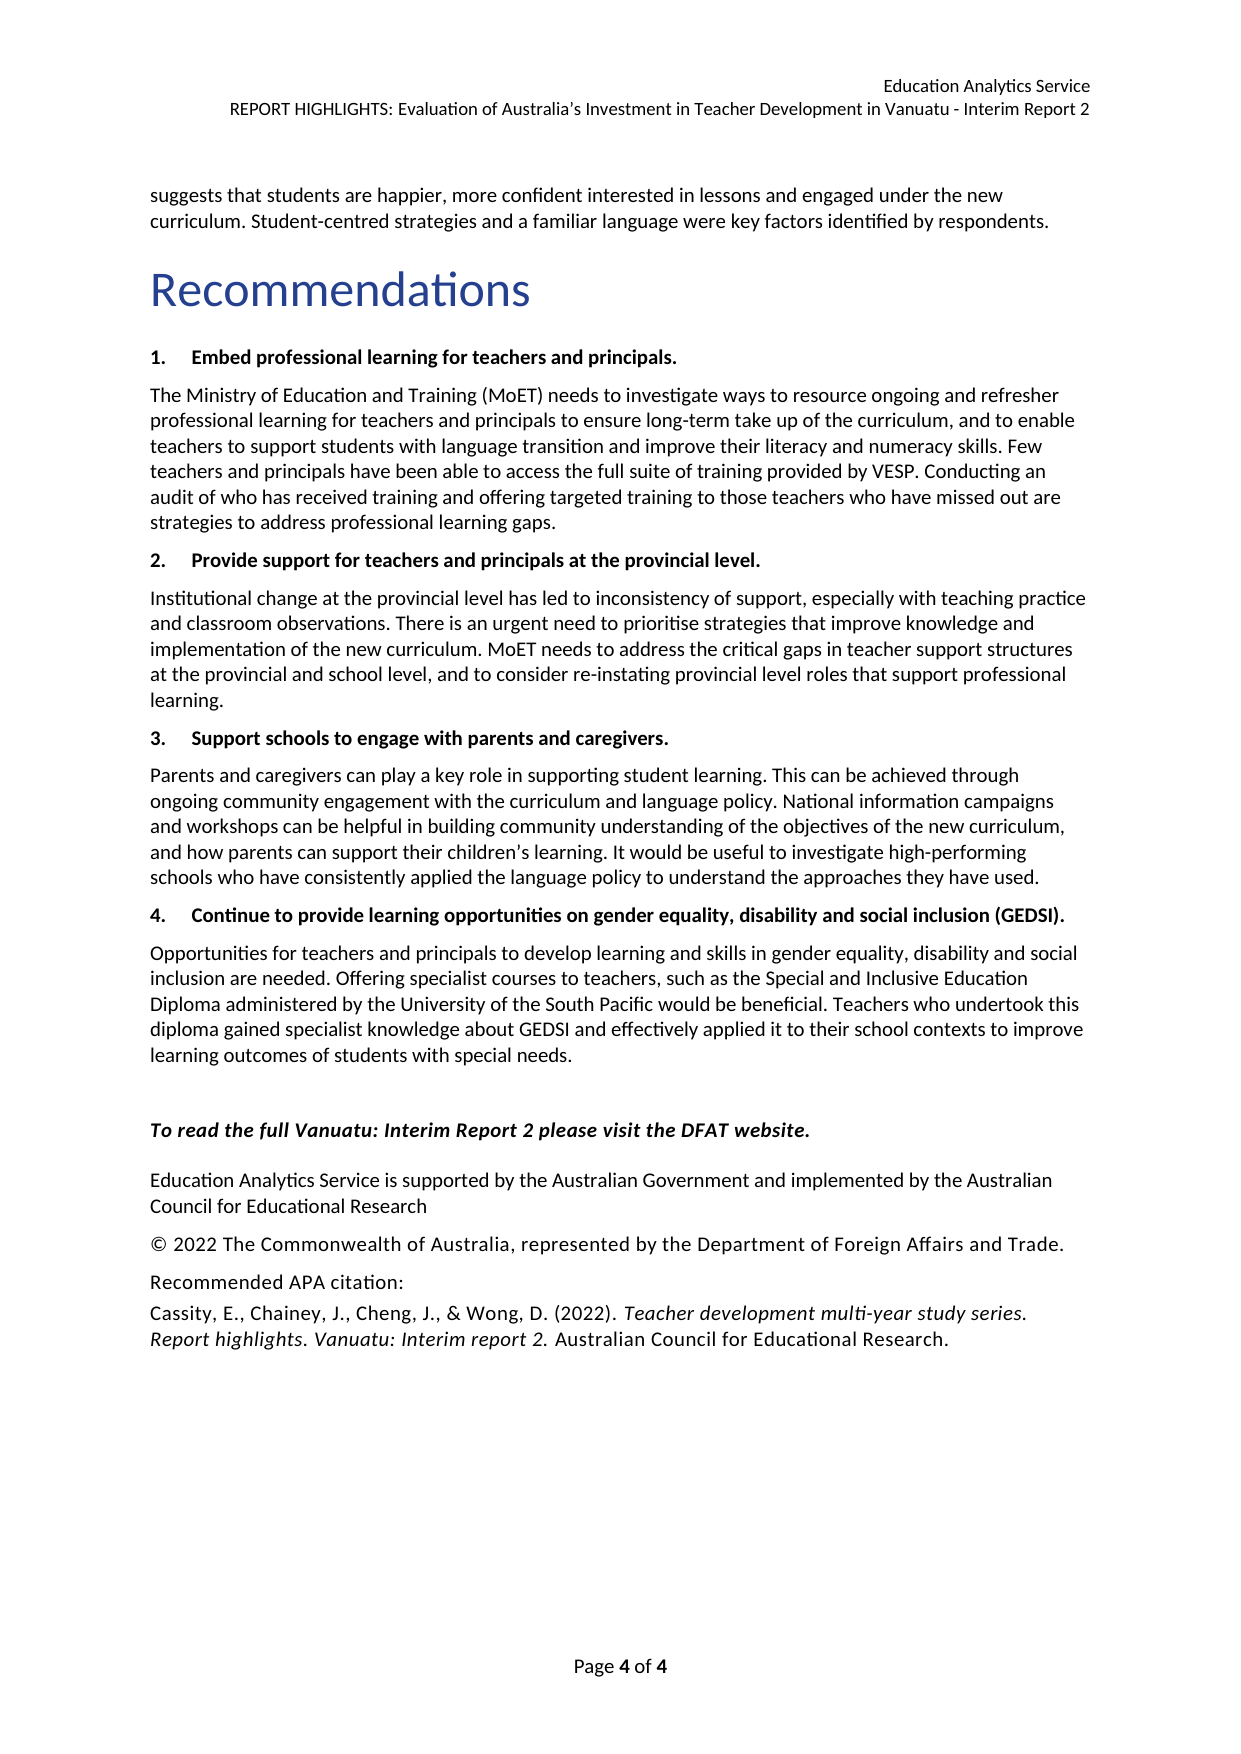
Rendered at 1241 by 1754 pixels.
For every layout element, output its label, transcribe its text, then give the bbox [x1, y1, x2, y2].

text Recommended APA citation: [150, 1269, 1090, 1294]
list Embed professional learning for teachers and principals. [150, 344, 1090, 370]
text The Ministry of Education and Training (MoET) needs to investigate ways to resource ongoing and refresher professional learning for teachers and principals to ensure long-term take up of the curriculum, and to enable teachers to support students with language transition and improve their literacy and numeracy skills. Few teachers and principals have been able to access the full suite of training provided by VESP. Conducting an audit of who has received training and offering targeted training to those teachers who have missed out are strategies to address professional learning gaps. [150, 382, 1090, 535]
text To read the full Vanuatu: Interim Report 2 please visit the DFAT website. [150, 1117, 1090, 1143]
text 2. Provide support for teachers and principals at the provincial level. [150, 547, 1090, 573]
text Parents and caregivers can play a key role in supporting student learning. This can be achieved through ongoing community engagement with the curriculum and language policy. National information campaigns and workshops can be helpful in building community understanding of the objectives of the new curriculum, and how parents can support their children’s learning. It would be useful to investigate high-performing schools who have consistently applied the language policy to understand the approaches they have used. [150, 763, 1090, 890]
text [150, 182, 1090, 233]
text Opportunities for teachers and principals to develop learning and skills in gender equality, disability and social inclusion are needed. Offering specialist courses to teachers, such as the Special and Inclusive Education Diploma administered by the University of the South Pacific would be beneficial. Teachers who undertook this diploma gained specialist knowledge about GEDSI and effectively applied it to their school contexts to improve learning outcomes of students with special needs. [150, 940, 1090, 1067]
text Institutional change at the provincial level has led to inconsistency of support, especially with teaching practice and classroom observations. There is an urgent need to prioritise strategies that improve knowledge and implementation of the new curriculum. MoET needs to address the critical gaps in teacher support structures at the provincial and school level, and to consider re-instating provincial level roles that support professional learning. [150, 585, 1090, 712]
text 4. Continue to provide learning opportunities on gender equality, disability and social inclusion (GEDSI). [150, 902, 1090, 928]
text Education Analytics Service is supported by the Australian Government and implemented by the Australian Council for Educational Research [150, 1168, 1090, 1218]
text 3. Support schools to engage with parents and caregivers. [150, 725, 1090, 750]
subtitle Recommendations [150, 258, 1090, 319]
text Cassity, E., Chainey, J., Cheng, J., & Wong, D. (2022). Teacher development multi-year study series. Report highlights. Vanuatu: Interim report 2. Australian Council for Educational Research. [150, 1301, 1090, 1351]
text © 2022 The Commonwealth of Australia, represented by the Department of Foreign Affairs and Trade. [150, 1231, 1090, 1256]
